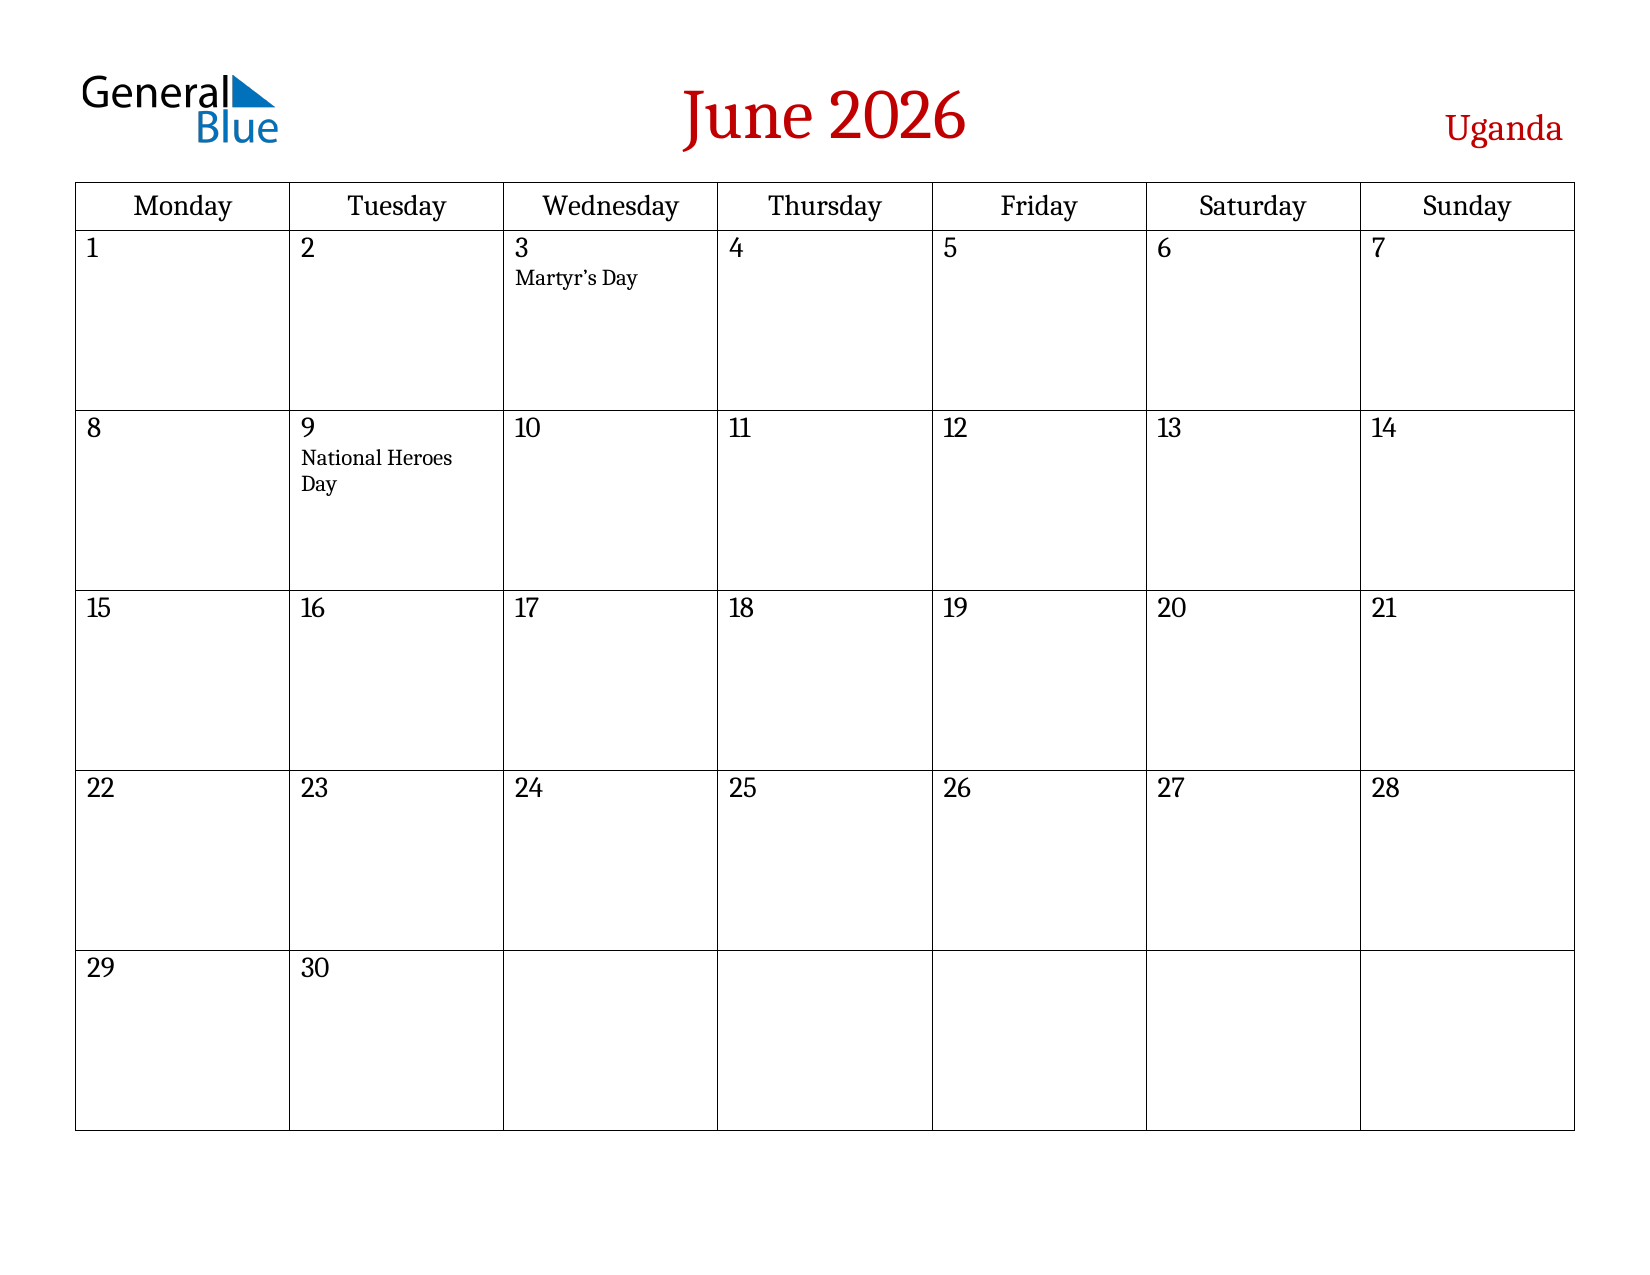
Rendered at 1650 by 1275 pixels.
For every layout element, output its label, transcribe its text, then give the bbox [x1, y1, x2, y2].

table_cell 9 [290, 411, 503, 444]
table_cell [1361, 445, 1574, 590]
table_cell [1361, 985, 1574, 1130]
table_header Uganda [1146, 75, 1574, 182]
table_cell [76, 445, 289, 590]
table_cell [76, 805, 289, 950]
table_cell [718, 805, 932, 950]
table_cell [290, 805, 503, 950]
table_cell 14 [1361, 411, 1574, 444]
table_cell [1361, 805, 1574, 950]
table_cell 26 [933, 771, 1146, 805]
table_cell [1147, 445, 1360, 590]
table_cell 12 [933, 411, 1146, 444]
table_cell 20 [1147, 591, 1360, 625]
table_cell 18 [718, 591, 932, 625]
table_cell [504, 951, 717, 985]
table_cell 4 [718, 231, 932, 264]
table_cell 30 [290, 951, 503, 985]
table_cell 3 [504, 231, 717, 264]
table_cell [718, 985, 932, 1130]
table_cell [718, 445, 932, 590]
table_cell [290, 265, 503, 410]
table_cell [504, 805, 717, 950]
table_cell 27 [1147, 771, 1360, 805]
table_cell Sunday [1361, 183, 1574, 230]
table_cell [1361, 951, 1574, 985]
table_cell [933, 265, 1146, 410]
table_cell [1147, 985, 1360, 1130]
table_cell [718, 265, 932, 410]
table_cell 15 [76, 591, 289, 625]
table_cell [1361, 625, 1574, 770]
table_cell Martyr’s Day [504, 265, 717, 410]
table_cell Monday [76, 183, 289, 230]
table_cell [933, 951, 1146, 985]
table_cell [1147, 265, 1360, 410]
table_cell [76, 265, 289, 410]
table_cell [1147, 951, 1360, 985]
table_cell [933, 445, 1146, 590]
table_header June 2026 [504, 75, 1146, 182]
table_cell [504, 625, 717, 770]
table_cell 11 [718, 411, 932, 444]
table_cell [933, 625, 1146, 770]
table_cell 8 [76, 411, 289, 444]
table_header [76, 75, 503, 182]
table_cell 13 [1147, 411, 1360, 444]
table_cell 28 [1361, 771, 1574, 805]
table_cell [504, 445, 717, 590]
table_cell 7 [1361, 231, 1574, 264]
table_cell [933, 805, 1146, 950]
table_cell 16 [290, 591, 503, 625]
table_cell 6 [1147, 231, 1360, 264]
table_cell 23 [290, 771, 503, 805]
table_cell [76, 625, 289, 770]
table_cell 19 [933, 591, 1146, 625]
table_cell 5 [933, 231, 1146, 264]
table_cell [933, 985, 1146, 1130]
table_cell [718, 625, 932, 770]
table_cell [1147, 805, 1360, 950]
table_cell [290, 985, 503, 1130]
table_cell 1 [76, 231, 289, 264]
table_cell [504, 985, 717, 1130]
table_cell 2 [290, 231, 503, 264]
table_cell 17 [504, 591, 717, 625]
table_cell 21 [1361, 591, 1574, 625]
table_cell [1361, 265, 1574, 410]
table_cell Wednesday [504, 183, 717, 230]
table_cell [290, 625, 503, 770]
table_cell 24 [504, 771, 717, 805]
picture [82, 75, 278, 143]
table_cell 10 [504, 411, 717, 444]
table_cell Thursday [718, 183, 932, 230]
table_cell Tuesday [290, 183, 503, 230]
table_cell 25 [718, 771, 932, 805]
table_cell [1147, 625, 1360, 770]
table_cell 22 [76, 771, 289, 805]
table_cell 29 [76, 951, 289, 985]
table_cell Saturday [1147, 183, 1360, 230]
table_cell [76, 985, 289, 1130]
table_cell Friday [933, 183, 1146, 230]
table_cell [718, 951, 932, 985]
table_cell National Heroes Day [290, 445, 503, 590]
